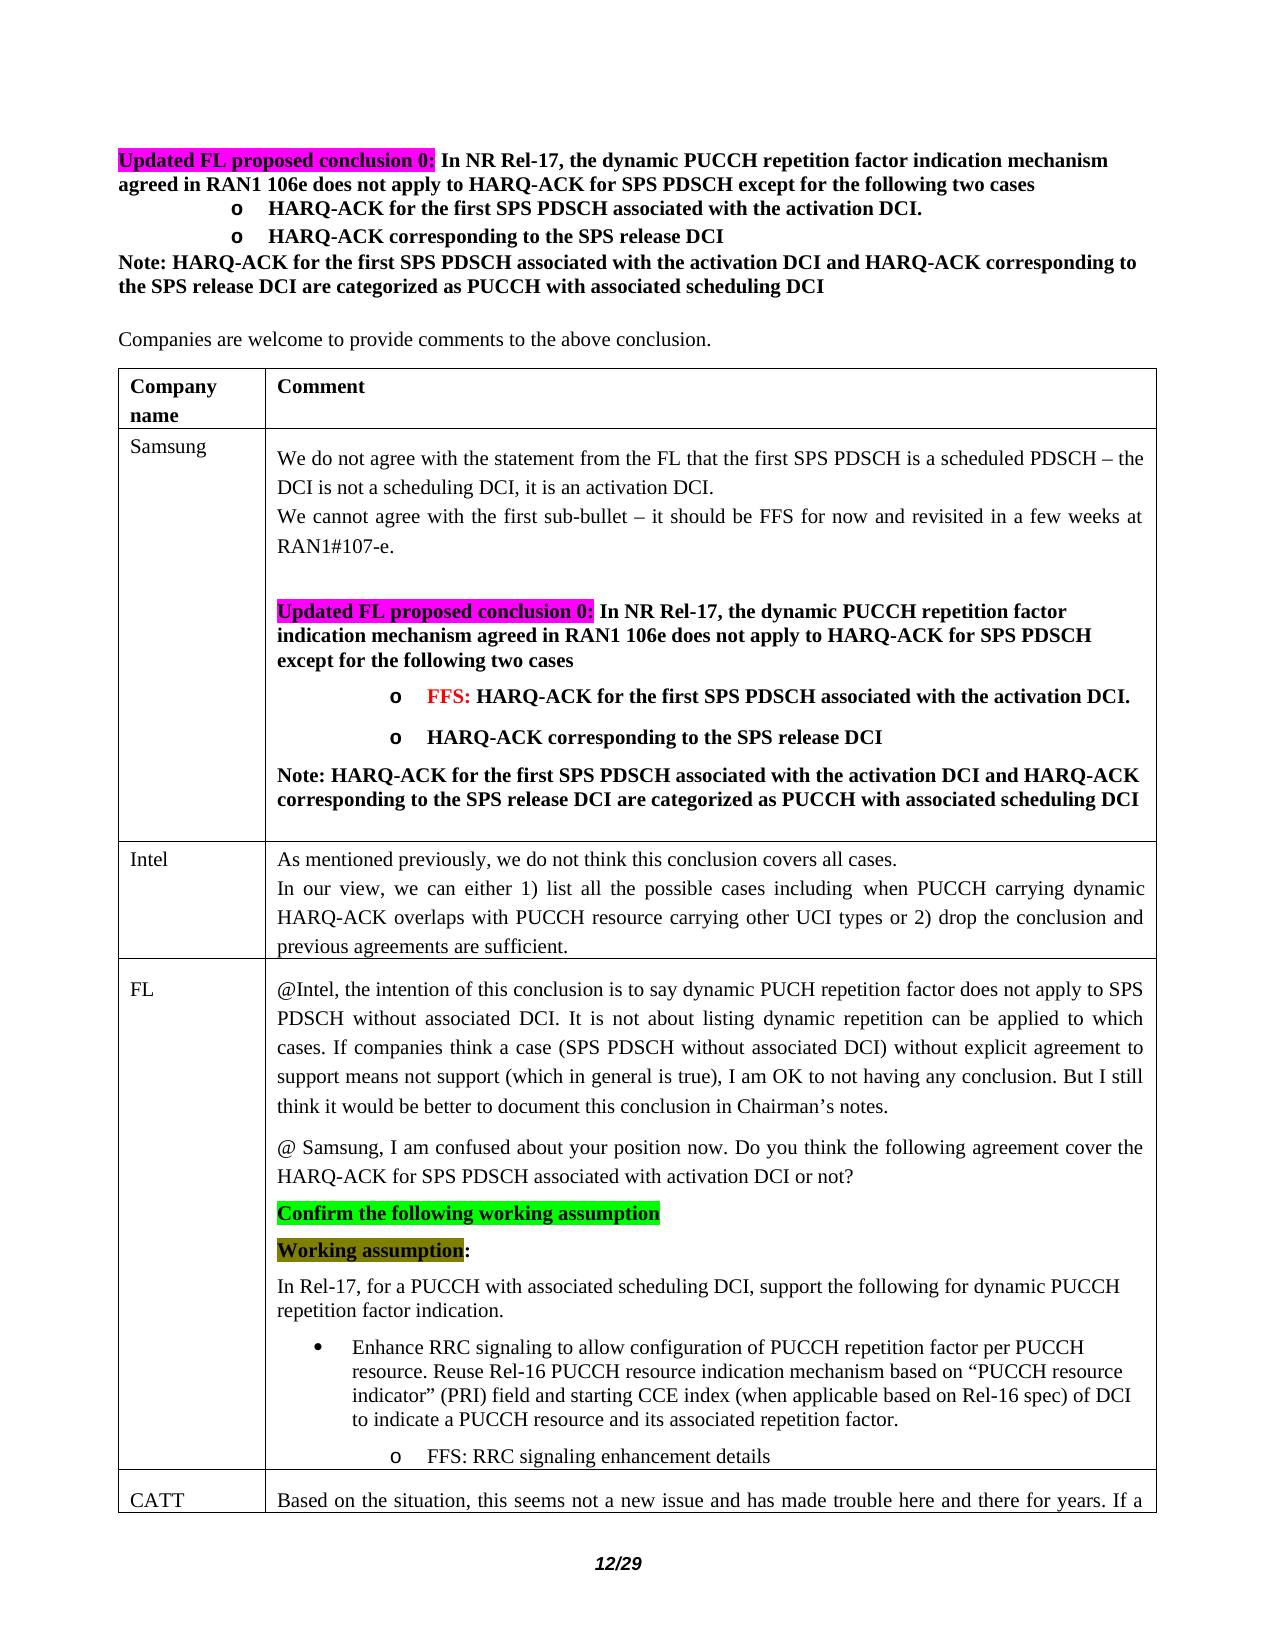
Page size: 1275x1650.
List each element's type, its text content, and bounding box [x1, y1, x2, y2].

table_header Company name [119, 369, 265, 427]
table_cell Samsung [119, 429, 265, 841]
text Companies are welcome to provide comments to the above conclusion. [118, 322, 1157, 351]
table_cell As mentioned previously, we do not think this conclusion covers all cases. In our view, we can either 1) list all the possible cases including when PUCCH carrying dynamic HARQ-ACK overlaps with PUCCH resource carrying other UCI types or 2) drop the conclusion and previous agreements are sufficient. [266, 842, 1156, 958]
table_cell @Intel, the intention of this conclusion is to say dynamic PUCH repetition factor does not apply to SPS PDSCH without associated DCI. It is not about listing dynamic repetition can be applied to which cases. If companies think a case (SPS PDSCH without associated DCI) without explicit agreement to support means not support (which in general is true), I am OK to not having any conclusion. But I still think it would be better to document this conclusion in Chairman’s notes. @ Samsung, I am confused about your position now. Do you think the following agreement cover the HARQ-ACK for SPS PDSCH associated with activation DCI or not? Confirm the following working assumption Working assumption: In Rel-17, for a PUCCH with associated scheduling DCI, support the following for dynamic PUCCH repetition factor indication. Enhance RRC signaling to allow configuration of PUCCH repetition factor per PUCCH resource. Reuse Rel-16 PUCCH resource indication mechanism based on “PUCCH resource indicator” (PRI) field and starting CCE index (when applicable based on Rel-16 spec) of DCI to indicate a PUCCH resource and its associated repetition factor. FFS: RRC signaling enhancement details [266, 959, 1156, 1469]
table_cell FL [119, 959, 265, 1469]
text Note: HARQ-ACK for the first SPS PDSCH associated with the activation DCI and HARQ-ACK corresponding to the SPS release DCI are categorized as PUCCH with associated scheduling DCI [118, 250, 1157, 298]
list HARQ-ACK corresponding to the SPS release DCI [231, 222, 1157, 250]
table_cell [266, 1470, 1156, 1512]
table_cell Intel [119, 842, 265, 958]
list HARQ-ACK for the first SPS PDSCH associated with the activation DCI. [231, 196, 1157, 222]
table_cell CATT [119, 1470, 265, 1512]
table_cell We do not agree with the statement from the FL that the first SPS PDSCH is a scheduled PDSCH – the DCI is not a scheduling DCI, it is an activation DCI. We cannot agree with the first sub-bullet – it should be FFS for now and revisited in a few weeks at RAN1#107-e. Updated FL proposed conclusion 0: In NR Rel-17, the dynamic PUCCH repetition factor indication mechanism agreed in RAN1 106e does not apply to HARQ-ACK for SPS PDSCH except for the following two cases FFS: HARQ-ACK for the first SPS PDSCH associated with the activation DCI. HARQ-ACK corresponding to the SPS release DCI Note: HARQ-ACK for the first SPS PDSCH associated with the activation DCI and HARQ-ACK corresponding to the SPS release DCI are categorized as PUCCH with associated scheduling DCI [266, 429, 1156, 841]
text Updated FL proposed conclusion 0: In NR Rel-17, the dynamic PUCCH repetition factor indication mechanism agreed in RAN1 106e does not apply to HARQ-ACK for SPS PDSCH except for the following two cases [118, 148, 1157, 196]
table_header Comment [266, 369, 1156, 427]
